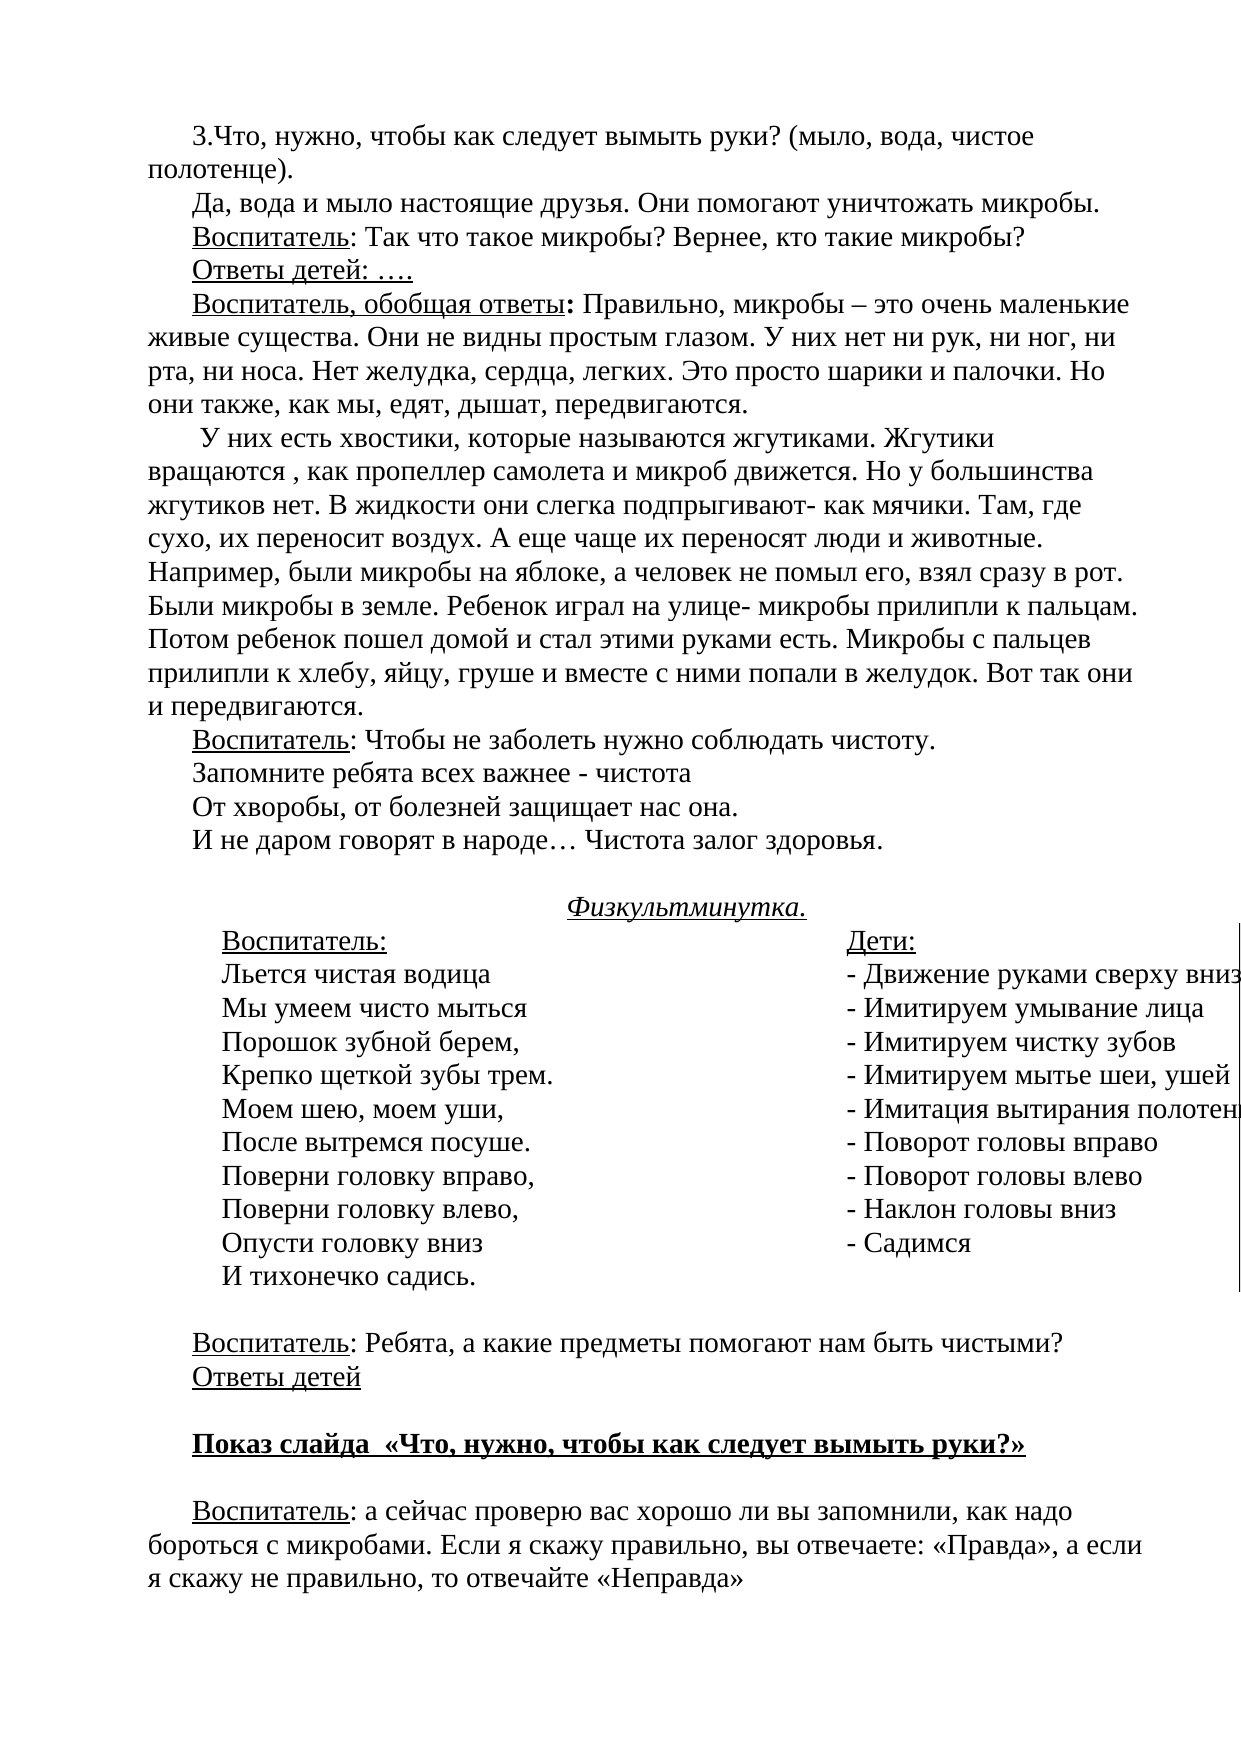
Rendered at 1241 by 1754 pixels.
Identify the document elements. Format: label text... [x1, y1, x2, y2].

text Показ слайда «Что, нужно, чтобы как следует вымыть руки?» [148, 1426, 1152, 1460]
text 3.Что, нужно, чтобы как следует вымыть руки? (мыло, вода, чистое полотенце). [148, 118, 1152, 185]
text И не даром говорят в народе… Чистота залог здоровья. [148, 822, 1152, 856]
text Воспитатель: а сейчас проверю вас хорошо ли вы запомнили, как надо бороться с микробами. Если я скажу правильно, вы отвечаете: «Правда», а если я скажу не правильно, то отвечайте «Неправда» [148, 1493, 1152, 1594]
text Воспитатель: Так что такое микробы? Вернее, кто такие микробы? [148, 219, 1152, 252]
text У них есть хвостики, которые называются жгутиками. Жгутики вращаются , как пропеллер самолета и микроб движется. Но у большинства жгутиков нет. В жидкости они слегка подпрыгивают- как мячики. Там, где сухо, их переносит воздух. А еще чаще их переносят люди и животные. Например, были микробы на яблоке, а человек не помыл его, взял сразу в рот. Были микробы в земле. Ребенок играл на улице- микробы прилипли к пальцам. Потом ребенок пошел домой и стал этими руками есть. Микробы с пальцев прилипли к хлебу, яйцу, груше и вместе с ними попали в желудок. Вот так они и передвигаются. [148, 420, 1152, 722]
text От хворобы, от болезней защищает нас она. [148, 789, 1152, 822]
text Ответы детей: …. [148, 252, 1152, 286]
text Воспитатель: Чтобы не заболеть нужно соблюдать чистоту. [148, 722, 1152, 755]
text Да, вода и мыло настоящие друзья. Они помогают уничтожать микробы. [148, 185, 1152, 219]
text Воспитатель, обобщая ответы: Правильно, микробы – это очень маленькие живые существа. Они не видны простым глазом. У них нет ни рук, ни ног, ни рта, ни носа. Нет желудка, сердца, легких. Это просто шарики и палочки. Но они также, как мы, едят, дышат, передвигаются. [148, 286, 1152, 420]
text Запомните ребята всех важнее - чистота [148, 755, 1152, 789]
text Ответы детей [148, 1359, 1152, 1393]
text Воспитатель: Ребята, а какие предметы помогают нам быть чистыми? [148, 1326, 1152, 1359]
table_header Воспитатель: Льется чистая водица Мы умеем чисто мыться Порошок зубной берем, Крепко щеткой зубы трем. Моем шею, моем уши, После вытремся посуше. Поверни головку вправо, Поверни головку влево, Опусти головку вниз И тихонечко садись. [165, 923, 790, 1292]
text Физкультминутка. [177, 889, 1152, 923]
table_header Дети: - Движение руками сверху вниз - Имитируем умывание лица - Имитируем чистку зубов - Имитируем мытье шеи, ушей - Имитация вытирания полотенцем - Поворот головы вправо - Поворот головы влево - Наклон головы вниз - Садимся [790, 923, 1239, 1292]
